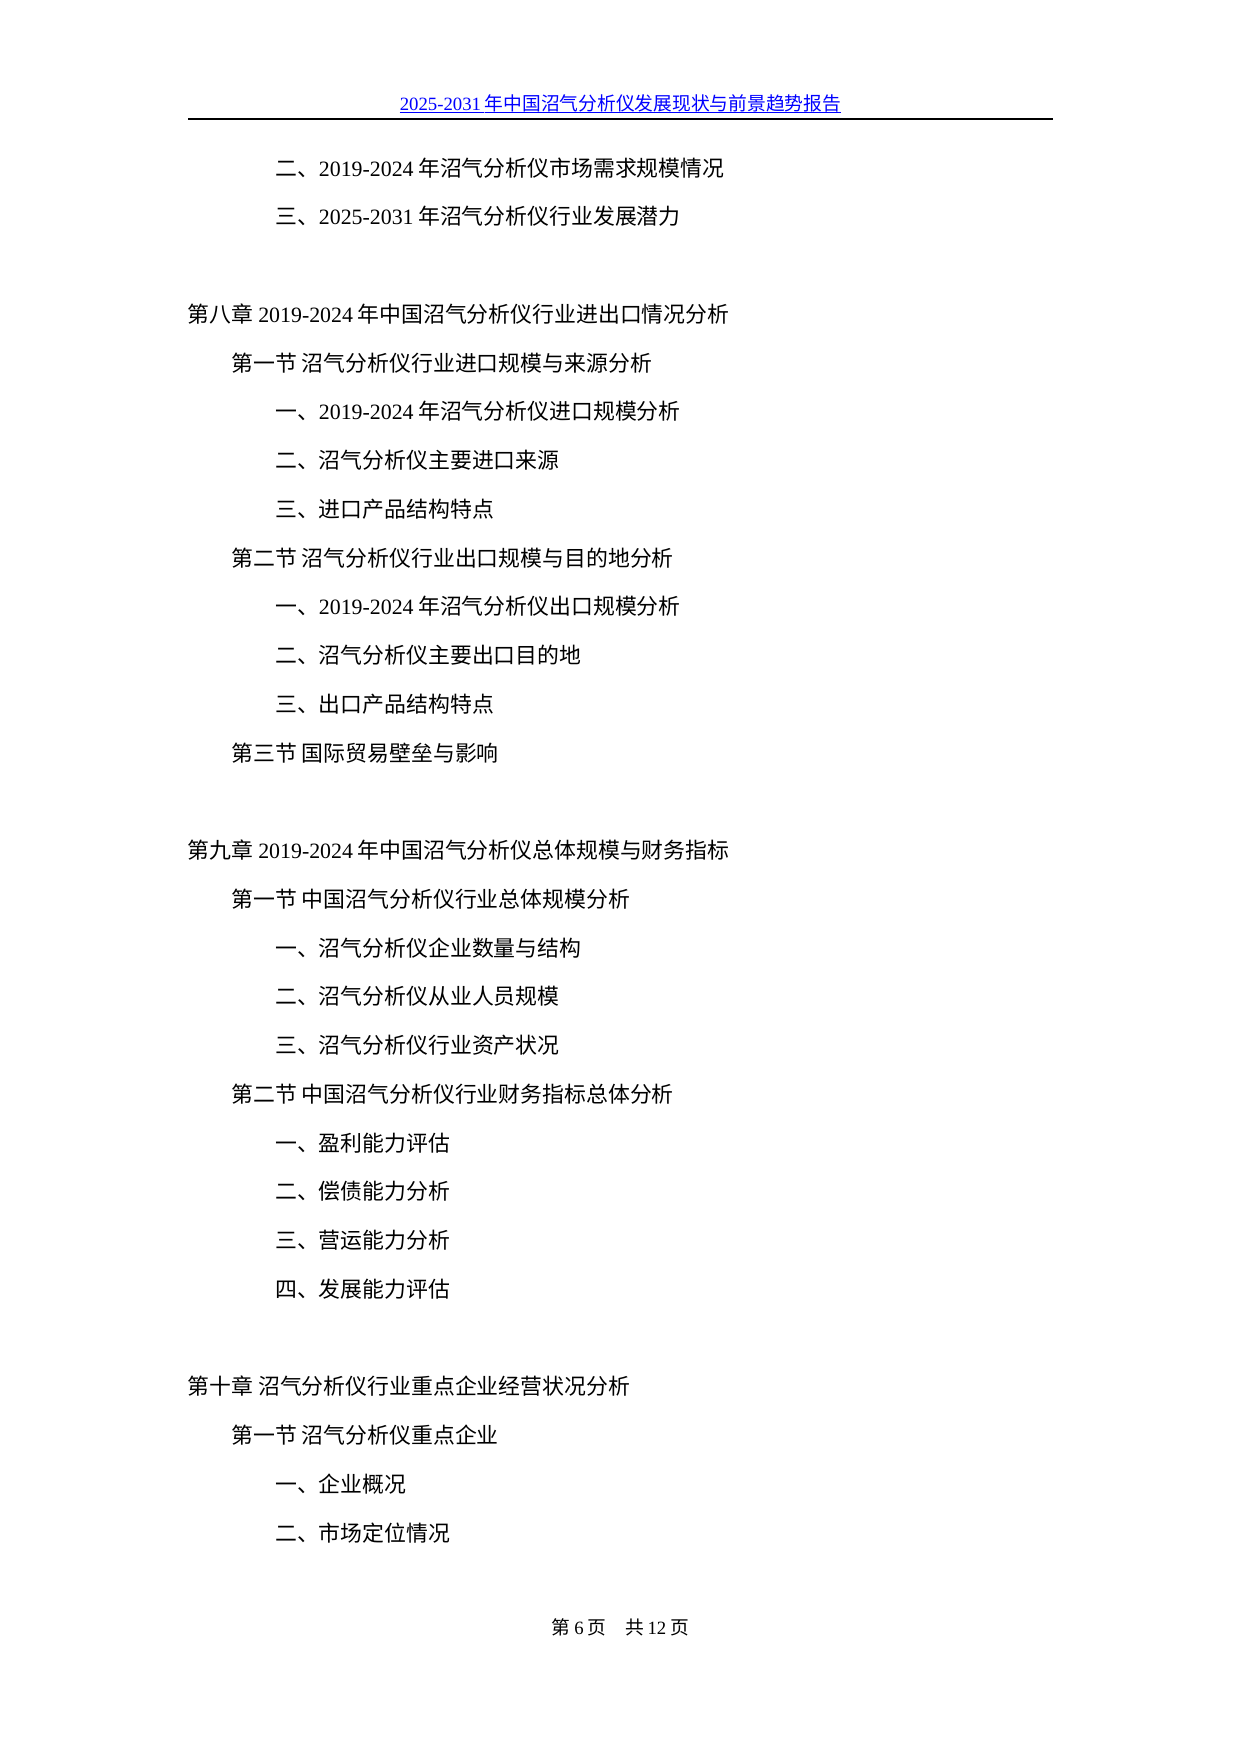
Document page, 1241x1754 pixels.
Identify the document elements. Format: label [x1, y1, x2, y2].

text [187, 150, 1053, 1548]
